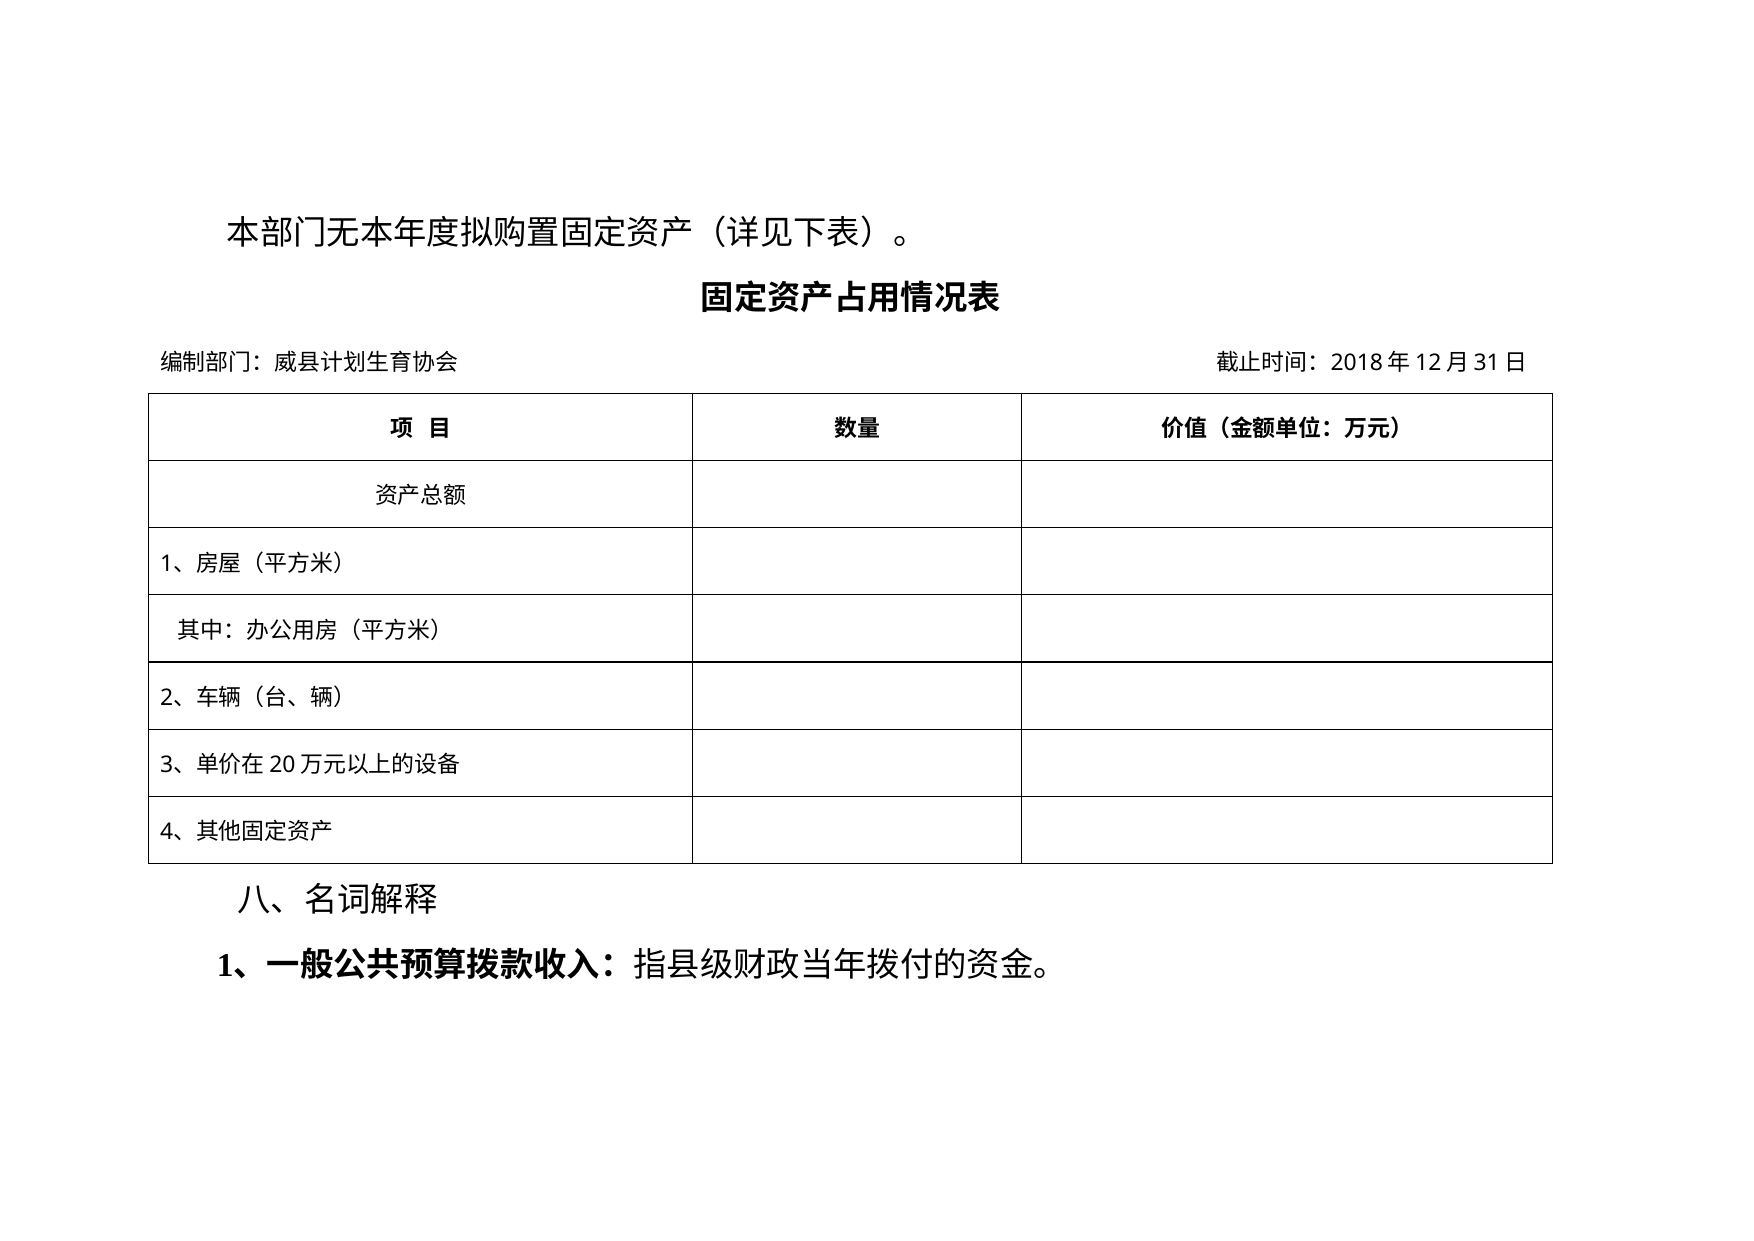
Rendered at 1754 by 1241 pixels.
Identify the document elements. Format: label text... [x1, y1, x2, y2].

table_cell [693, 730, 1021, 796]
table_cell [693, 797, 1021, 863]
table_cell [1022, 663, 1552, 728]
table_cell 其中：办公用房（平方米） [149, 595, 692, 661]
table_cell [693, 528, 1021, 594]
table_cell 3、单价在20万元以上的设备 [149, 730, 692, 796]
table_cell [1022, 528, 1552, 594]
table_cell [693, 595, 1021, 661]
table_cell [693, 663, 1021, 728]
table_cell [1022, 730, 1552, 796]
table_cell [693, 461, 1021, 527]
table_cell 价值（金额单位：万元） [1022, 394, 1552, 460]
table_cell [1022, 595, 1552, 661]
table_cell 编制部门：威县计划生育协会 [149, 328, 1021, 393]
table_cell 数量 [693, 394, 1021, 460]
table_cell 截止时间：2018年12月31日 [1021, 328, 1553, 393]
table_header 本部门无本年度拟购置固定资产（详见下表）。 固定资产占用情况表 [149, 198, 1553, 328]
table_cell 2、车辆（台、辆） [149, 663, 692, 728]
table_cell 4、其他固定资产 [149, 797, 692, 863]
text 1、一般公共预算拨款收入：指县级财政当年拨付的资金。 [150, 929, 1604, 994]
table_cell 项 目 [149, 394, 692, 460]
table_cell 资产总额 [149, 461, 692, 527]
text 八、名词解释 [171, 864, 1604, 929]
table_cell [1022, 461, 1552, 527]
table_cell [1022, 797, 1552, 863]
table_cell 1、房屋（平方米） [149, 528, 692, 594]
